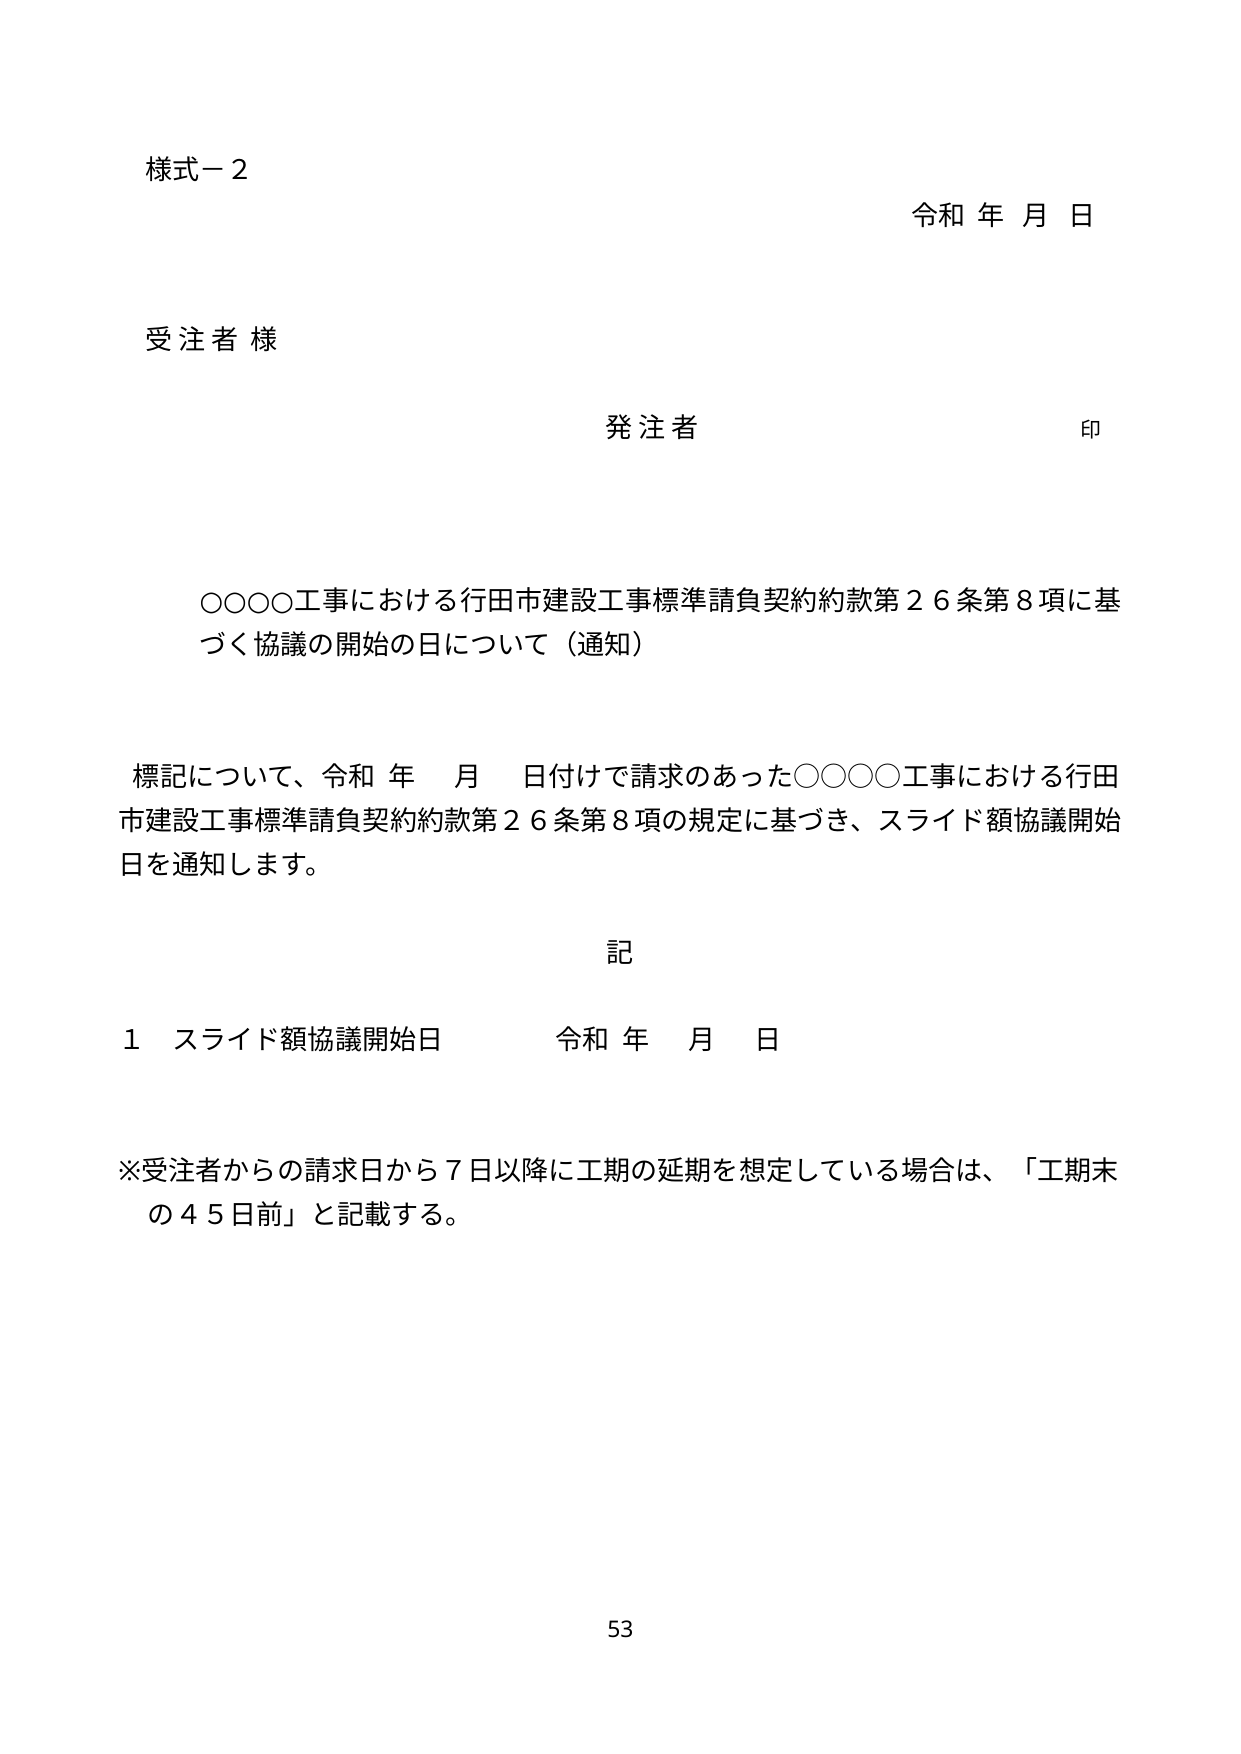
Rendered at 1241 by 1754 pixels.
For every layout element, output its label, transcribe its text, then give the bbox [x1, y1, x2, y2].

text 標記について、令和 年 月 日付けで請求のあった○○○○工事における行田市建設工事標準請負契約約款第２６条第８項の規定に基づき、スライド額協議開始日を通知します。 [118, 754, 1122, 882]
text 受 注 者 様 [145, 318, 1122, 357]
text 様式－２ [145, 148, 1122, 187]
text １ スライド額協議開始日 令和 年 月 日 [118, 1018, 1122, 1058]
text 記 [118, 931, 1122, 971]
text 発 注 者 印 [605, 406, 1122, 445]
text 令和 年 月 日 [118, 193, 1095, 233]
text ※受注者からの請求日から７日以降に工期の延期を想定している場合は、「工期末 の４５日前」と記載する。 [118, 1148, 1122, 1232]
text ○○○○工事における行田市建設工事標準請負契約約款第２６条第８項に基づく協議の開始の日について（通知） [199, 579, 1122, 663]
